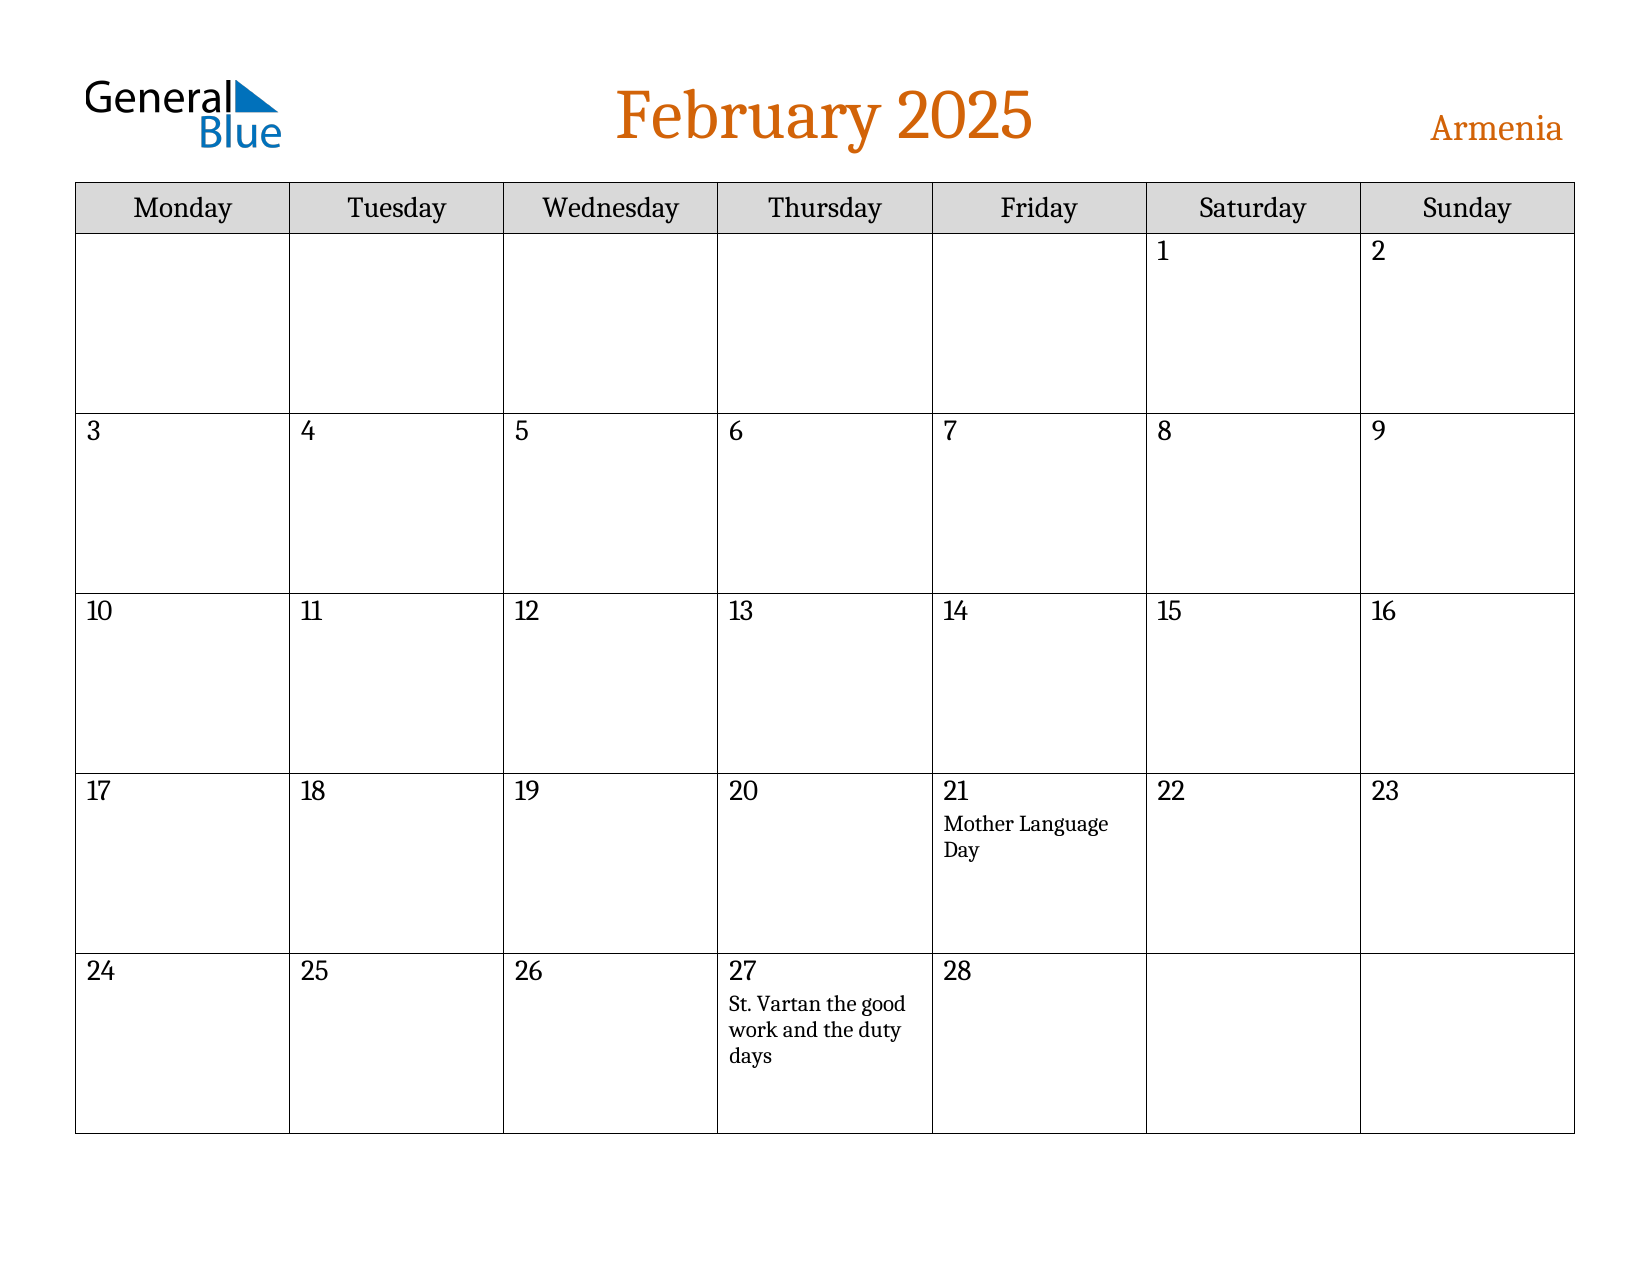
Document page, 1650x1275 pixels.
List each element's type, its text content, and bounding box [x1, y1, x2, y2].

table_cell [290, 810, 503, 953]
table_cell [290, 270, 503, 413]
table_cell [718, 810, 932, 953]
table_cell [933, 450, 1146, 593]
table_cell 24 [76, 954, 289, 990]
table_cell 4 [290, 414, 503, 450]
table_cell 16 [1361, 594, 1574, 630]
table_cell 19 [504, 774, 717, 810]
table_cell [718, 234, 932, 270]
table_cell [1361, 990, 1574, 1133]
table_cell 21 [933, 774, 1146, 810]
table_cell 2 [1361, 234, 1574, 270]
table_cell Tuesday [290, 183, 503, 233]
table_cell [1147, 990, 1360, 1133]
table_cell Saturday [1147, 183, 1360, 233]
table_cell Monday [76, 183, 289, 233]
table_cell 15 [1147, 594, 1360, 630]
table_cell [76, 630, 289, 773]
table_cell [1361, 954, 1574, 990]
table_cell 25 [290, 954, 503, 990]
table_cell [76, 450, 289, 593]
table_cell [1147, 450, 1360, 593]
table_cell [1147, 270, 1360, 413]
table_cell 9 [1361, 414, 1574, 450]
table_cell 12 [504, 594, 717, 630]
table_cell 23 [1361, 774, 1574, 810]
table_cell 6 [718, 414, 932, 450]
table_cell 14 [933, 594, 1146, 630]
table_cell [504, 990, 717, 1133]
table_header February 2025 [504, 75, 1146, 182]
table_cell 28 [933, 954, 1146, 990]
table_cell [718, 450, 932, 593]
table_cell [504, 270, 717, 413]
table_cell [933, 990, 1146, 1133]
table_cell 5 [504, 414, 717, 450]
table_cell 10 [76, 594, 289, 630]
table_cell 8 [1147, 414, 1360, 450]
table_cell 3 [76, 414, 289, 450]
table_cell 22 [1147, 774, 1360, 810]
table_cell Sunday [1361, 183, 1574, 233]
table_cell 11 [290, 594, 503, 630]
table_cell 18 [290, 774, 503, 810]
table_cell [718, 270, 932, 413]
table_cell [504, 810, 717, 953]
table_cell [76, 810, 289, 953]
table_cell [1361, 810, 1574, 953]
table_cell [504, 234, 717, 270]
table_cell [504, 630, 717, 773]
table_cell [290, 990, 503, 1133]
table_cell [1361, 630, 1574, 773]
table_cell [1361, 450, 1574, 593]
table_header [76, 75, 503, 182]
table_cell 17 [76, 774, 289, 810]
table_cell 7 [933, 414, 1146, 450]
table_cell [1147, 954, 1360, 990]
table_cell 20 [718, 774, 932, 810]
table_cell 27 [718, 954, 932, 990]
table_cell [76, 270, 289, 413]
table_cell [504, 450, 717, 593]
table_cell [1147, 630, 1360, 773]
table_cell Friday [933, 183, 1146, 233]
table_cell [933, 270, 1146, 413]
table_cell [933, 234, 1146, 270]
table_cell 1 [1147, 234, 1360, 270]
table_cell [76, 234, 289, 270]
table_cell [290, 234, 503, 270]
table_cell [1147, 810, 1360, 953]
picture [86, 80, 281, 148]
table_cell Wednesday [504, 183, 717, 233]
table_cell [290, 450, 503, 593]
table_cell [1361, 270, 1574, 413]
table_cell Thursday [718, 183, 932, 233]
table_cell Mother Language Day [933, 810, 1146, 953]
table_header Armenia [1146, 75, 1574, 182]
table_cell [933, 630, 1146, 773]
table_cell [718, 630, 932, 773]
table_cell [76, 990, 289, 1133]
table_cell 13 [718, 594, 932, 630]
table_cell St. Vartan the good work and the duty days [718, 990, 932, 1133]
table_cell 26 [504, 954, 717, 990]
table_cell [290, 630, 503, 773]
